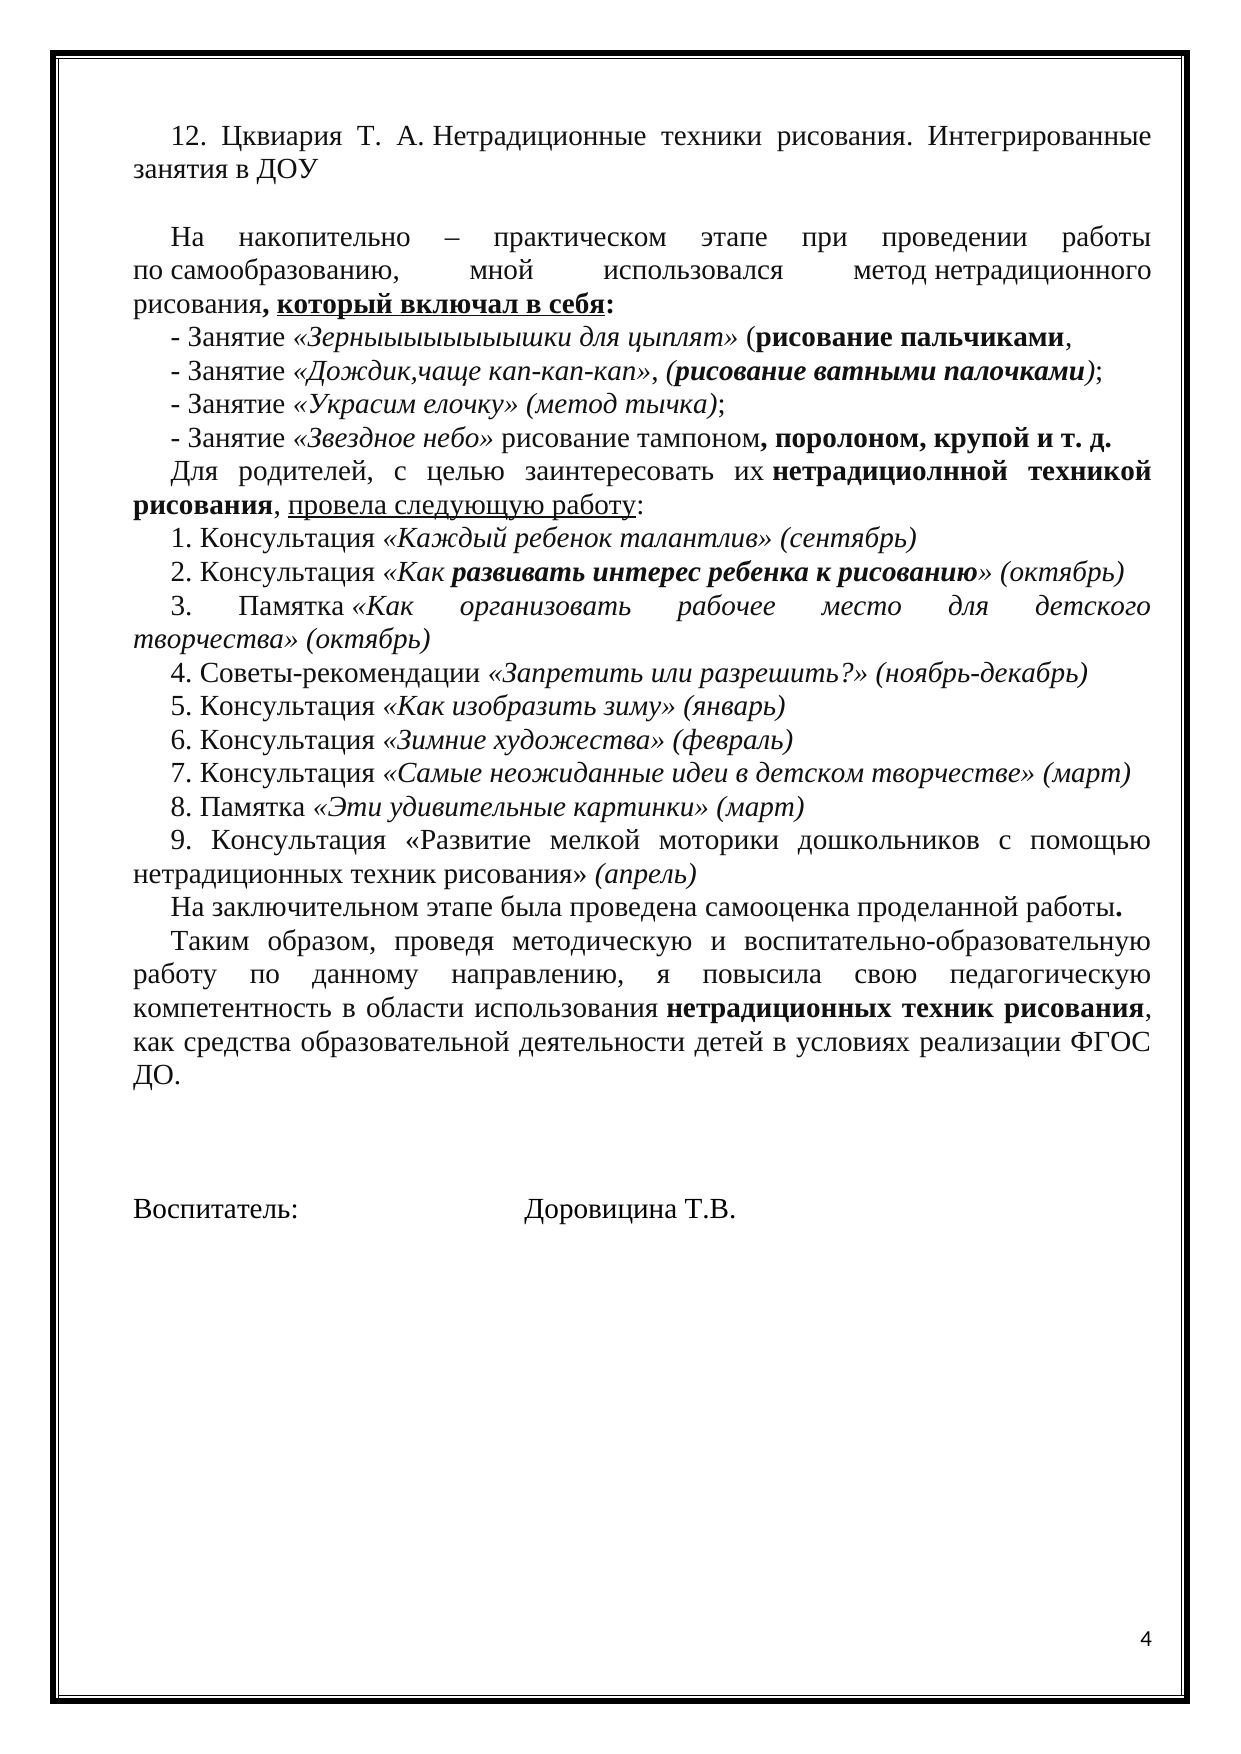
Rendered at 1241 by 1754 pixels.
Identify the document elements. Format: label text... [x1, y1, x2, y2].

text Для родителей, с целью заинтересовать их нетрадициолнной техникой рисования, провела следующую работу: [133, 453, 1152, 521]
text 6. Консультация «Зимние художества» (февраль) [133, 722, 1152, 755]
text - Занятие «Дождик,чаще кап-кап-кап», (рисование ватными палочками); [133, 353, 1152, 386]
text 3. Памятка «Как организовать рабочее место для детского творчества» (октябрь) [133, 588, 1152, 655]
text 7. Консультация «Самые неожиданные идеи в детском творчестве» (март) [133, 755, 1152, 789]
text - Занятие «Звездное небо» рисование тампоном, поролоном, крупой и т. д. [133, 420, 1152, 453]
text 5. Консультация «Как изобразить зиму» (январь) [133, 688, 1152, 722]
text 12. Цквиария Т. А. Нетрадиционные техники рисования. Интегрированные занятия в ДОУ [133, 118, 1152, 185]
text На заключительном этапе была проведена самооценка проделанной работы. [133, 889, 1152, 923]
text Воспитатель: Доровицина Т.В. [133, 1191, 1152, 1225]
text 2. Консультация «Как развивать интерес ребенка к рисованию» (октябрь) [133, 554, 1152, 588]
text - Занятие «Украсим елочку» (метод тычка); [133, 386, 1152, 420]
text 9. Консультация «Развитие мелкой моторики дошкольников с помощью нетрадиционных техник рисования» (апрель) [133, 822, 1152, 889]
text На накопительно – практическом этапе при проведении работы по самообразованию, мной использовался метод нетрадиционного рисования, который включал в себя: [133, 219, 1152, 319]
text 4. Советы-рекомендации «Запретить или разрешить?» (ноябрь-декабрь) [133, 655, 1152, 688]
text 1. Консультация «Каждый ребенок талантлив» (сентябрь) [133, 521, 1152, 554]
text Таким образом, проведя методическую и воспитательно-образовательную работу по данному направлению, я повысила свою педагогическую компетентность в области использования нетрадиционных техник рисования, как средства образовательной деятельности детей в условиях реализации ФГОС ДО. [133, 923, 1152, 1091]
text 8. Памятка «Эти удивительные картинки» (март) [133, 789, 1152, 822]
text - Занятие «Зерныыыыыыыышки для цыплят» (рисование пальчиками, [133, 319, 1152, 353]
